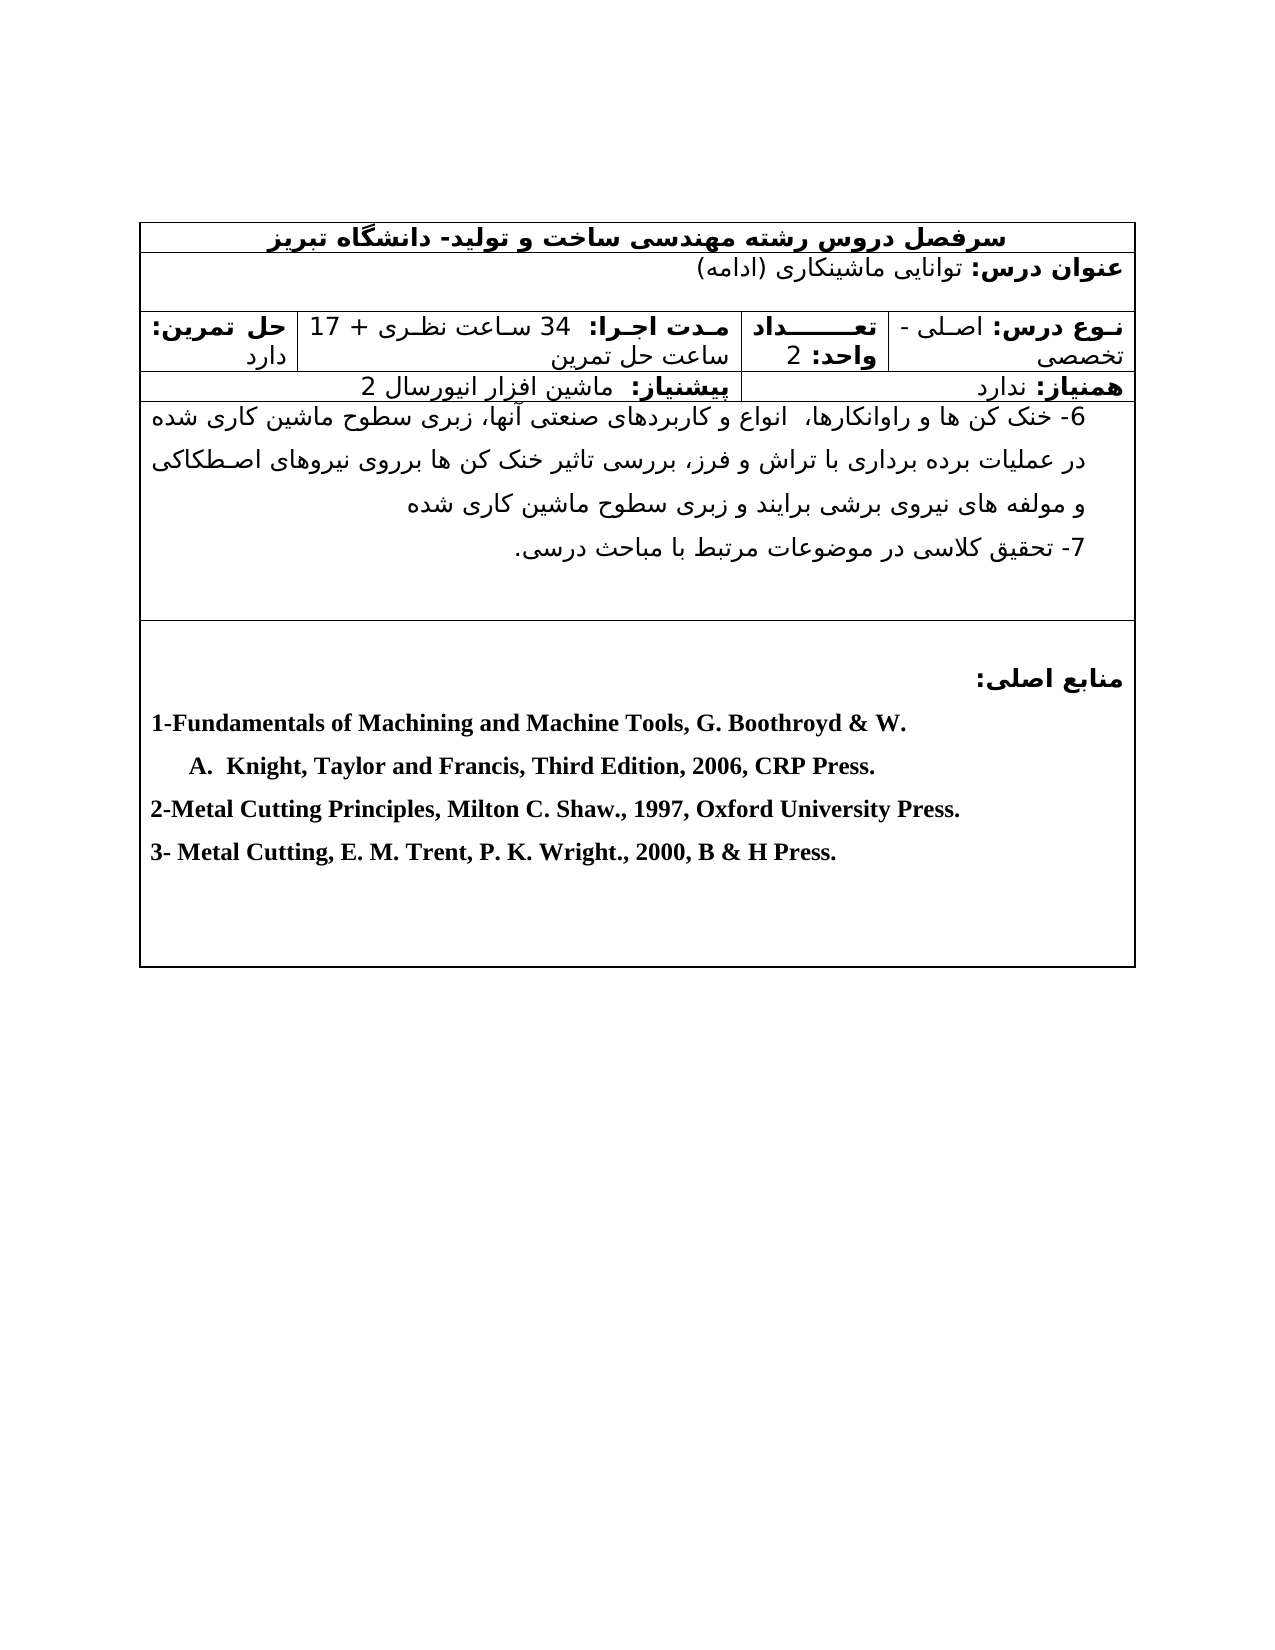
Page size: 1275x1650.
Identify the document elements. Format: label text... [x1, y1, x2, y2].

table_cell نوع درس: اصلی - تخصصی [889, 312, 1134, 371]
table_cell پیشنیاز: ماشین افزار انیورسال 2 [141, 372, 741, 401]
table_cell عنوان درس: توانایی ماشینکاری (ادامه) [141, 253, 1134, 311]
table_cell تعداد واحد: 2 [742, 312, 888, 371]
table_cell 6- خنک کن ها و راوانکارها، انواع و کاربردهای صنعتی آنها، زبری سطوح ماشین کاری شده در عملیات برده برداری با تراش و فرز، بررسی تاثیر خنک کن ها برروی نیروهای اصطکاکی و مولفه های نیروی برشی برایند و زبری سطوح ماشین کاری شده 7- تحقیق کلاسی در موضوعات مرتبط با مباحث درسی. [141, 402, 1134, 620]
table_header سرفصل دروس رشته مهندسی ساخت و تولید- دانشگاه تبریز [141, 223, 1134, 252]
table_cell همنیاز: ندارد [742, 372, 1134, 401]
table_cell حل تمرین: دارد [141, 312, 297, 371]
table_cell مدت اجرا: 34 ساعت نظری + 17 ساعت حل تمرین [298, 312, 741, 371]
table_cell منابع اصلی: 1-Fundamentals of Machining and Machine Tools, G. Boothroyd & W. Knight, Taylor and Francis, Third Edition, 2006, CRP Press. 2-Metal Cutting Principles, Milton C. Shaw., 1997, Oxford University Press. 3- Metal Cutting, E. M. Trent, P. K. Wright., 2000, B & H Press. [141, 621, 1134, 966]
